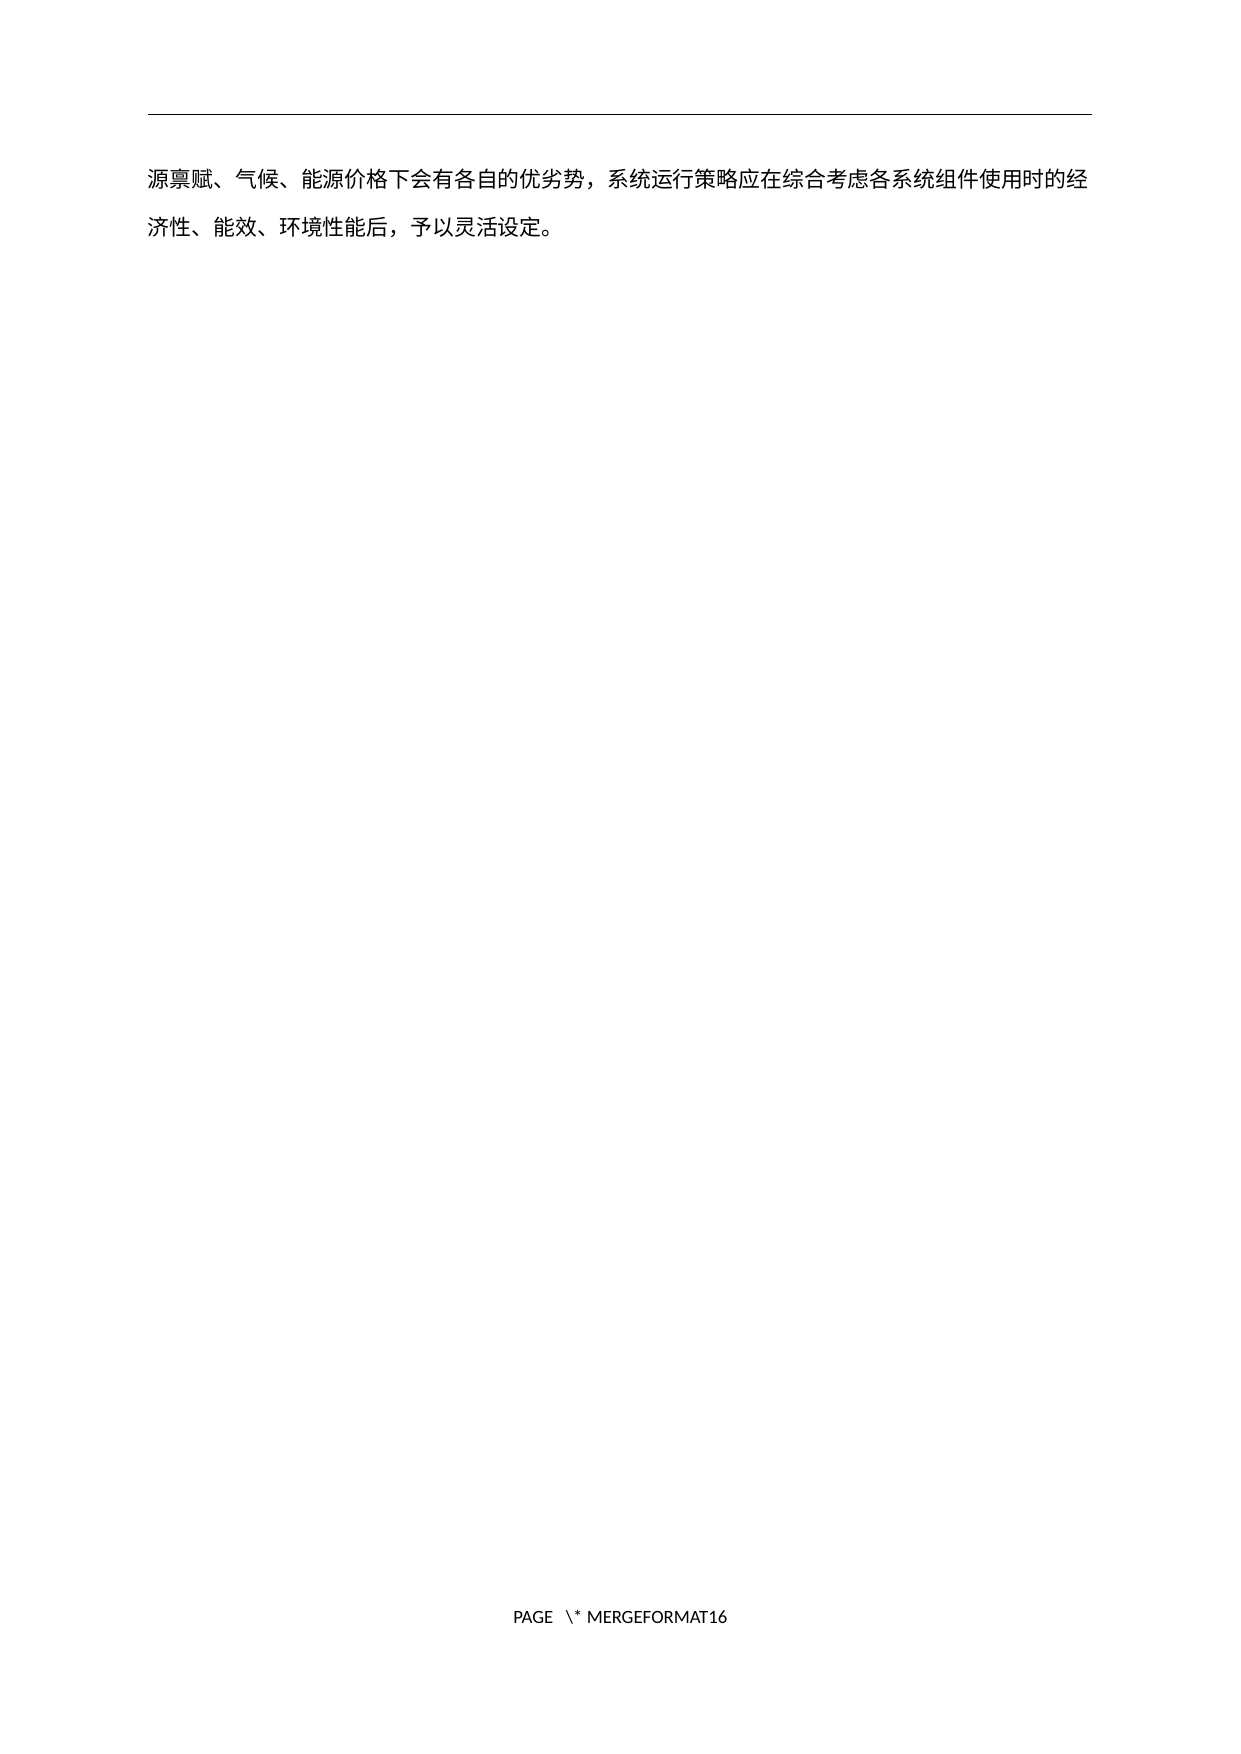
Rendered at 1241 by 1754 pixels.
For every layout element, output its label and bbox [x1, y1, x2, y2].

text [148, 161, 1092, 242]
